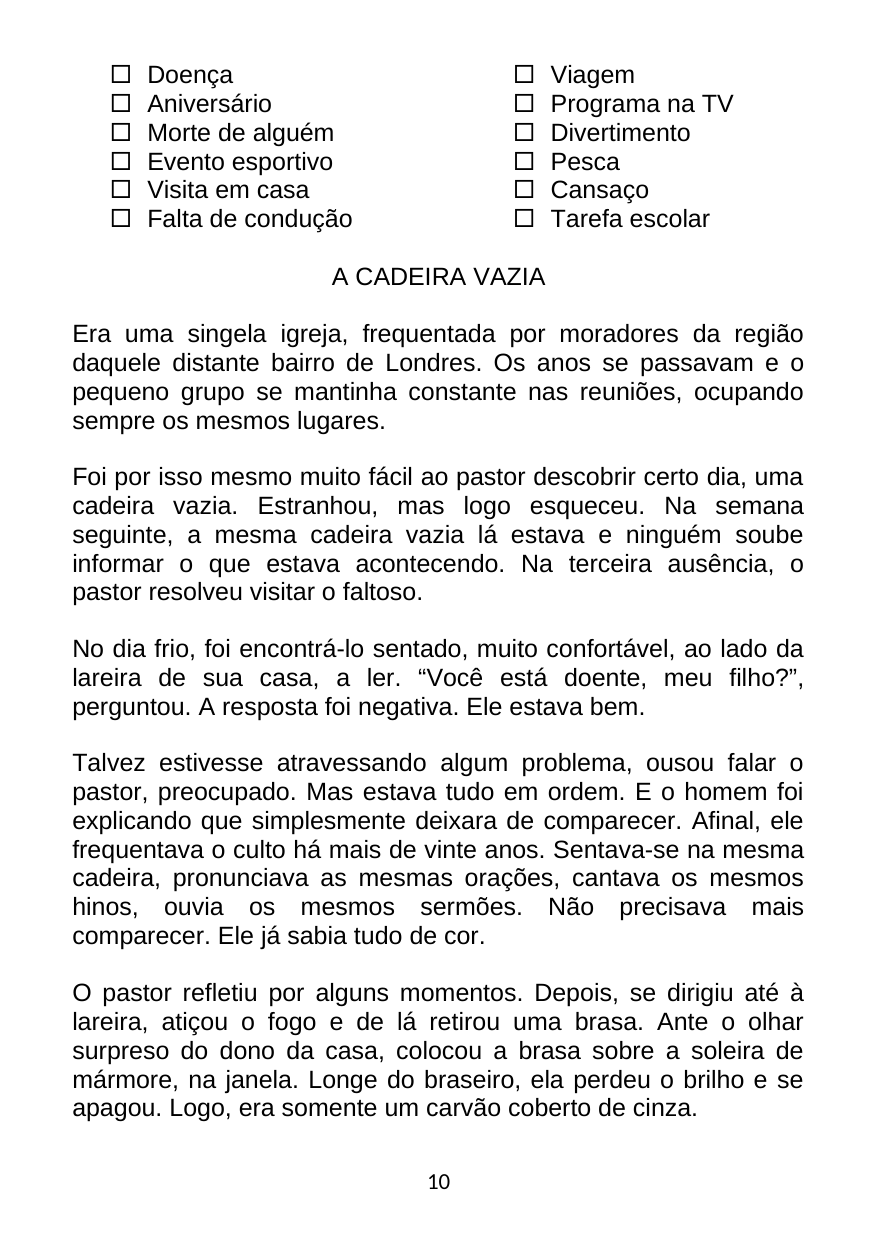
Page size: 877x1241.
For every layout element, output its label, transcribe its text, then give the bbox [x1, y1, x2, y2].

text Era uma singela igreja, frequentada por moradores da região daquele distante bairro de Londres. Os anos se passavam e o pequeno grupo se mantinha constante nas reuniões, ocupando sempre os mesmos lugares. [72, 319, 805, 434]
list Visita em casa [109, 175, 402, 204]
list Divertimento [513, 118, 805, 147]
text No dia frio, foi encontrá-lo sentado, muito confortável, ao lado da lareira de sua casa, a ler. “Você está doente, meu filho?”, perguntou. A resposta foi negativa. Ele estava bem. [72, 634, 805, 720]
list Tarefa escolar [513, 204, 805, 233]
list Pesca [513, 147, 805, 175]
list Aniversário [109, 89, 402, 118]
text Foi por isso mesmo muito fácil ao pastor descobrir certo dia, uma cadeira vazia. Estranhou, mas logo esqueceu. Na semana seguinte, a mesma cadeira vazia lá estava e ninguém soube informar o que estava acontecendo. Na terceira ausência, o pastor resolveu visitar o faltoso. [72, 462, 805, 606]
list Cansaço [513, 175, 805, 204]
text Talvez estivesse atravessando algum problema, ousou falar o pastor, preocupado. Mas estava tudo em ordem. E o homem foi explicando que simplesmente deixara de comparecer. Afinal, ele frequentava o culto há mais de vinte anos. Sentava-se na mesma cadeira, pronunciava as mesmas orações, cantava os mesmos hinos, ouvia os mesmos sermões. Não precisava mais comparecer. Ele já sabia tudo de cor. [72, 748, 805, 950]
list Doença [109, 60, 402, 89]
list Viagem [513, 60, 805, 89]
list Falta de condução [109, 204, 402, 233]
list Programa na TV [513, 89, 805, 118]
list Morte de alguém [109, 118, 402, 147]
text O pastor refletiu por alguns momentos. Depois, se dirigiu até à lareira, atiçou o fogo e de lá retirou uma brasa. Ante o olhar surpreso do dono da casa, colocou a brasa sobre a soleira de mármore, na janela. Longe do braseiro, ela perdeu o brilho e se apagou. Logo, era somente um carvão coberto de cinza. [72, 978, 805, 1122]
list Evento esportivo [109, 147, 402, 175]
text A CADEIRA VAZIA [72, 262, 805, 291]
